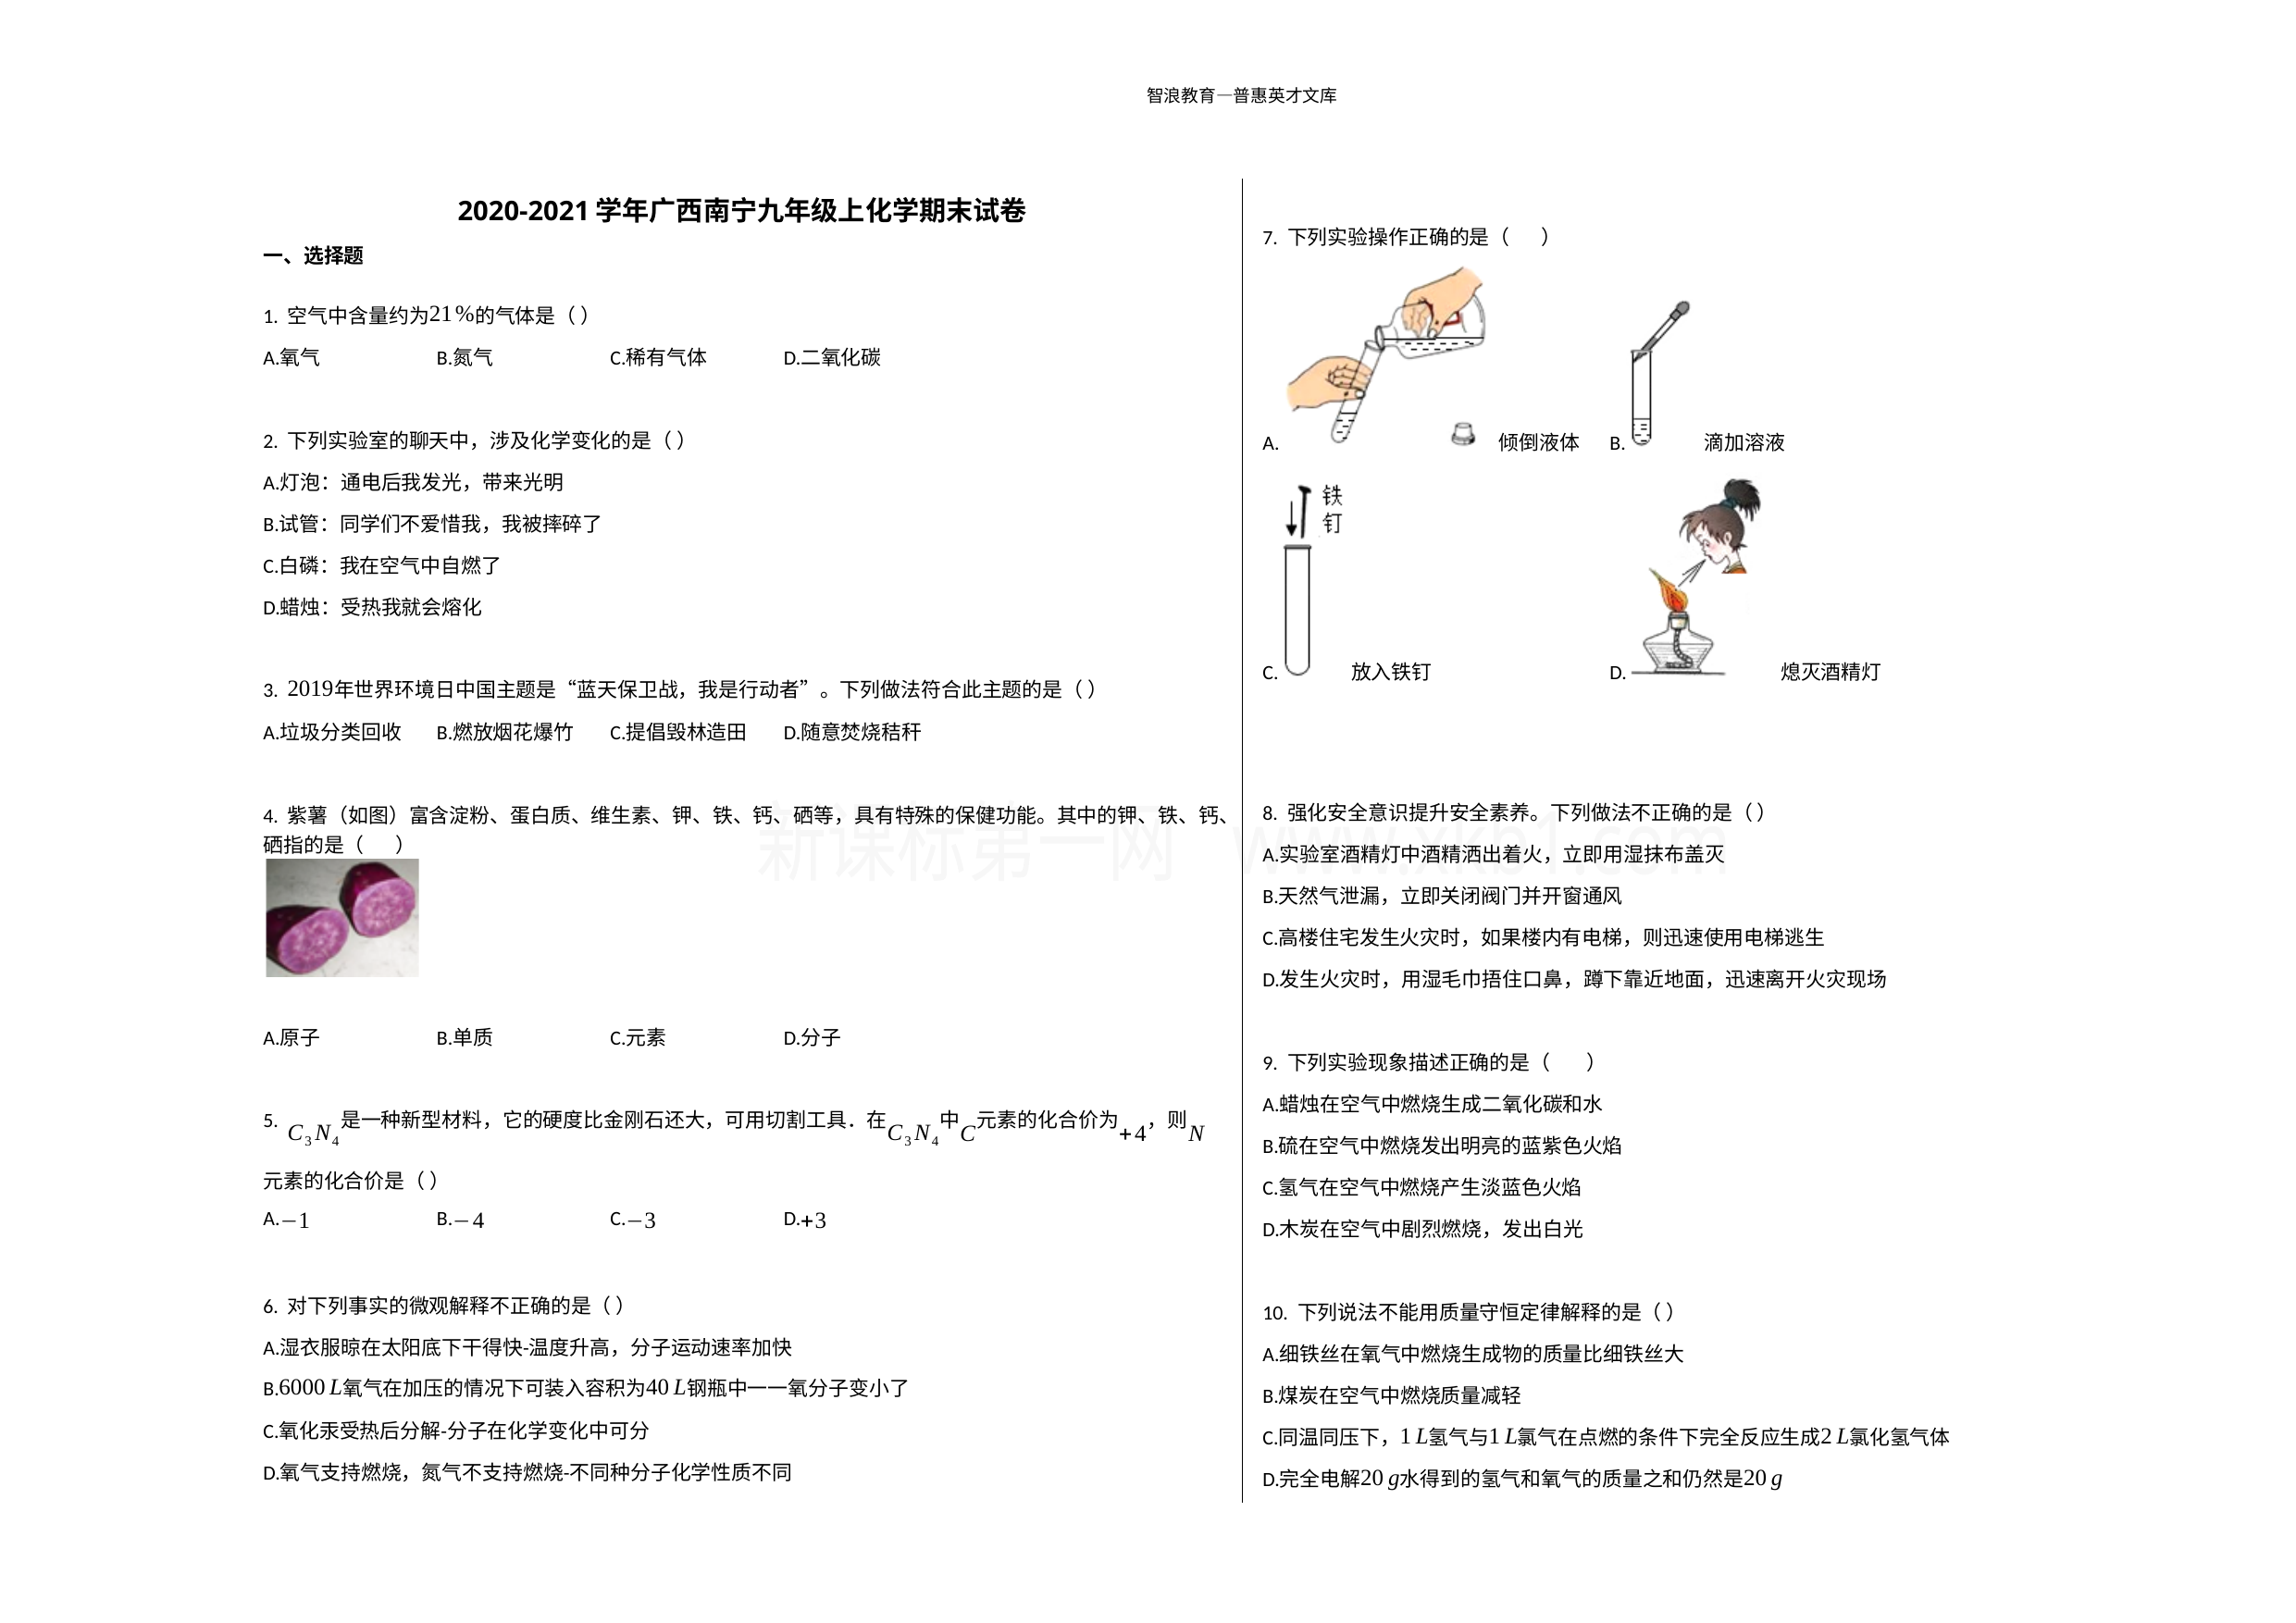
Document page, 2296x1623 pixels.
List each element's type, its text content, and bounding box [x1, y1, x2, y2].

text A.实验室酒精灯中酒精洒出着火，立即用湿抹布盖灭 [1262, 838, 2221, 868]
text A. 倾倒液体 B. 滴加溶液 C. 放入铁钉 D. 熄灭酒精灯 [1262, 262, 2221, 743]
text B.氧气在加压的情况下可装入容积为钢瓶中一一氧分子变小了 [263, 1372, 1222, 1403]
text 1. 空气中含量约为的气体是（ ） [263, 299, 1222, 329]
text 4. 紫薯（如图）富含淀粉、蛋白质、维生素、钾、铁、钙、硒等，具有特殊的保健功能。其中的钾、铁、钙、硒指的是（ ） [263, 799, 1222, 1010]
text 8. 强化安全意识提升安全素养。下列做法不正确的是（ ） [1262, 797, 2221, 826]
text A.原子 B.单质 C.元素 D.分子 [263, 1021, 1222, 1051]
text 9. 下列实验现象描述正确的是（ ） [1262, 1047, 2221, 1076]
text C.高楼住宅发生火灾时，如果楼内有电梯，则迅速使用电梯逃生 [1262, 922, 2221, 951]
text C.同温同压下，氢气与氯气在点燃的条件下完全反应生成氯化氢气体 [1262, 1421, 2221, 1451]
text 2. 下列实验室的聊天中，涉及化学变化的是（ ） [263, 424, 1222, 454]
text A.湿衣服晾在太阳底下干得快-温度升高，分子运动速率加快 [263, 1331, 1222, 1361]
text A.细铁丝在氧气中燃烧生成物的质量比细铁丝大 [1262, 1338, 2221, 1368]
text A.氧气 B.氮气 C.稀有气体 D.二氧化碳 [263, 341, 1222, 371]
text D.完全电解水得到的氢气和氧气的质量之和仍然是 [1262, 1463, 2221, 1493]
text C.白磷：我在空气中自燃了 [263, 549, 1222, 579]
text A.垃圾分类回收 B.燃放烟花爆竹 C.提倡毁林造田 D.随意焚烧秸秆 [263, 715, 1222, 746]
subtitle 一、选择题 [263, 239, 1222, 269]
picture [1625, 299, 1695, 451]
subtitle 2020-2021学年广西南宁九年级上化学期末试卷 [263, 179, 1222, 239]
text A. B. C. D. [263, 1206, 1222, 1236]
text A.灯泡：通电后我发光，带来光明 [263, 465, 1222, 496]
text 7. 下列实验操作正确的是（ ） [1262, 220, 2221, 251]
text D.木炭在空气中剧烈燃烧，发出白光 [1262, 1213, 2221, 1243]
text 3. 年世界环境日中国主题是“蓝天保卫战，我是行动者”。下列做法符合此主题的是（ ） [263, 674, 1222, 704]
text C.氢气在空气中燃烧产生淡蓝色火焰 [1262, 1171, 2221, 1201]
picture [1626, 472, 1771, 680]
picture [1278, 479, 1347, 680]
text D.蜡烛：受热我就会熔化 [263, 590, 1222, 621]
text B.煤炭在空气中燃烧质量减轻 [1262, 1380, 2221, 1409]
text 5. 是一种新型材料，它的硬度比金刚石还大，可用切割工具．在中元素的化合价为，则元素的化合价是（ ） [263, 1104, 1222, 1195]
text B.硫在空气中燃烧发出明亮的蓝紫色火焰 [1262, 1130, 2221, 1159]
text 6. 对下列事实的微观解释不正确的是（ ） [263, 1289, 1222, 1319]
text B.试管：同学们不爱惜我，我被摔碎了 [263, 507, 1222, 538]
picture [1279, 262, 1489, 451]
text A.蜡烛在空气中燃烧生成二氧化碳和水 [1262, 1088, 2221, 1118]
picture [263, 859, 547, 977]
text D.氧气支持燃烧，氮气不支持燃烧-不同种分子化学性质不同 [263, 1456, 1222, 1486]
text 10. 下列说法不能用质量守恒定律解释的是（ ） [1262, 1296, 2221, 1326]
text D.发生火灾时，用湿毛巾捂住口鼻，蹲下靠近地面，迅速离开火灾现场 [1262, 963, 2221, 993]
text B.天然气泄漏，立即关闭阀门并开窗通风 [1262, 880, 2221, 910]
text C.氧化汞受热后分解-分子在化学变化中可分 [263, 1414, 1222, 1444]
